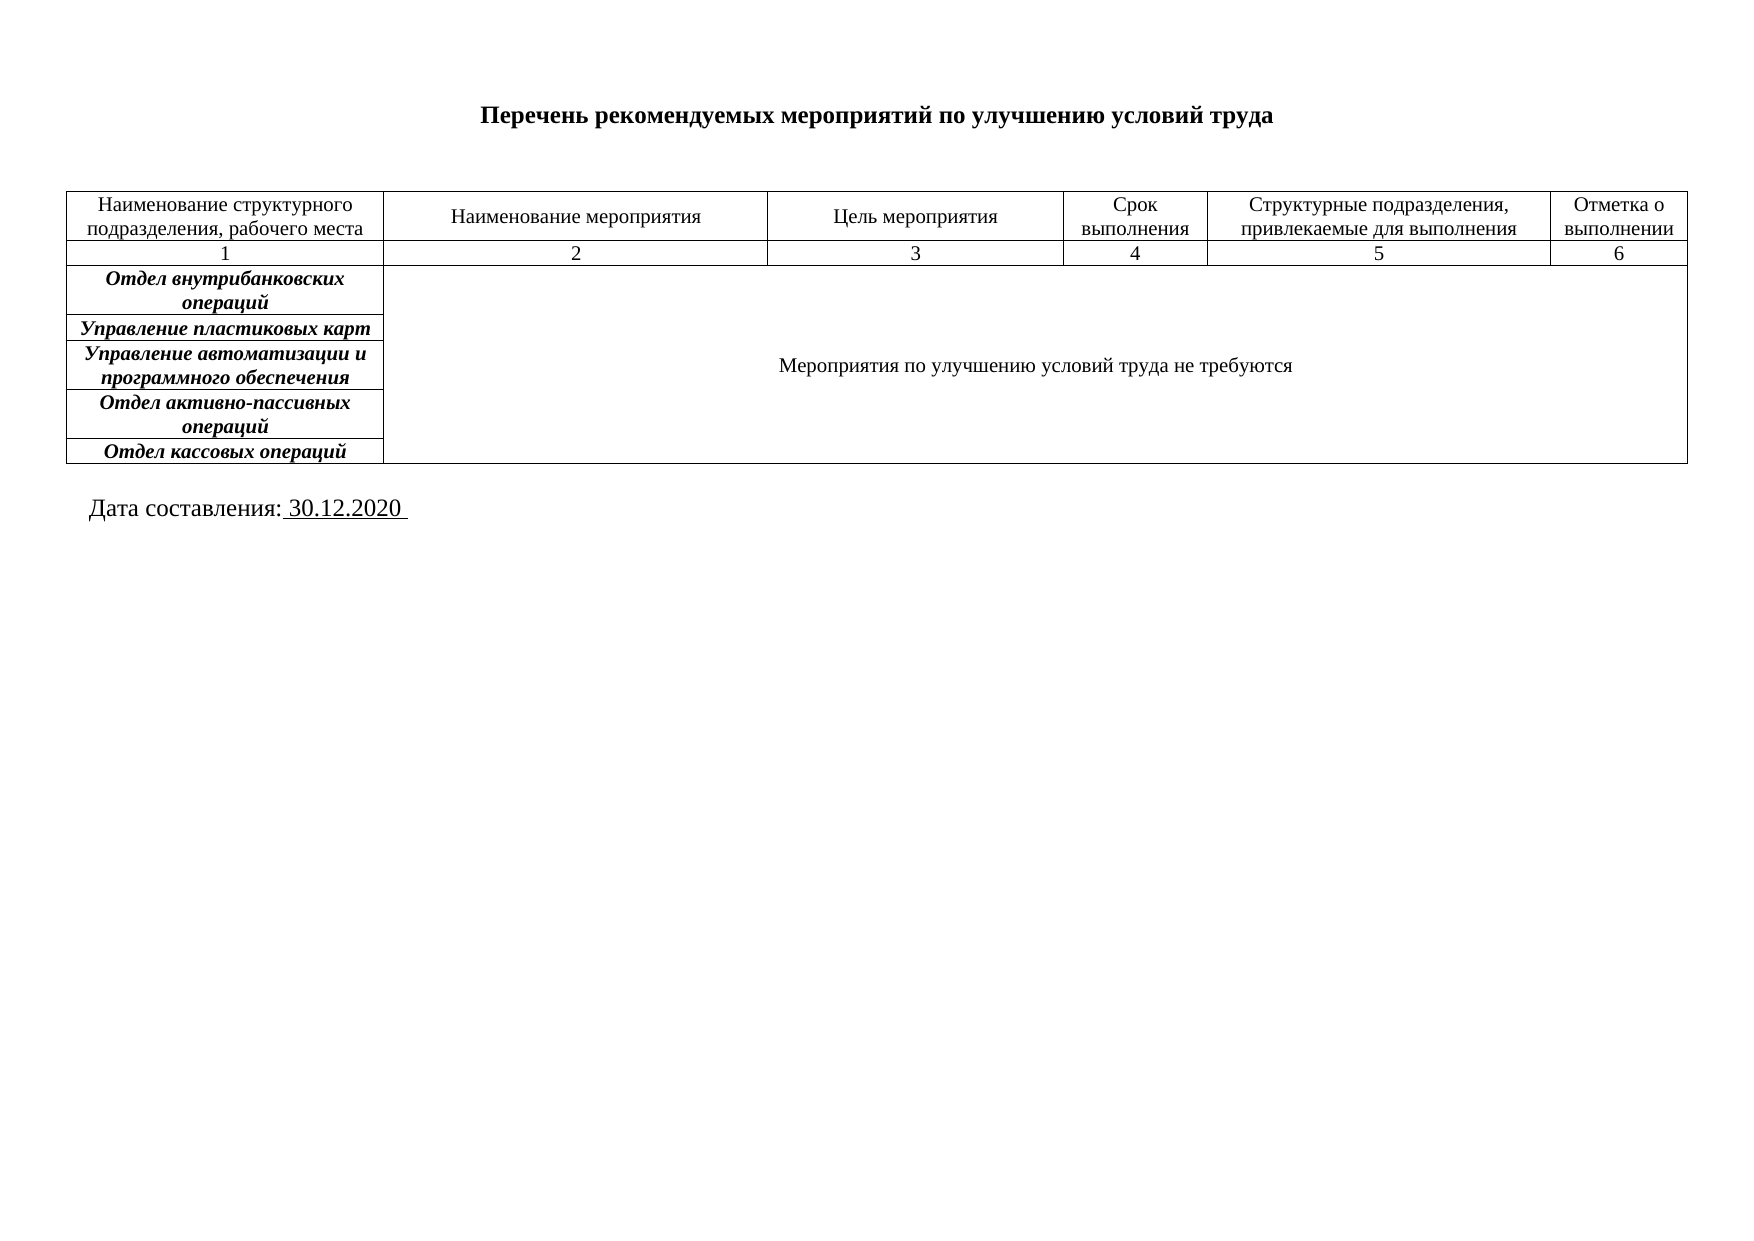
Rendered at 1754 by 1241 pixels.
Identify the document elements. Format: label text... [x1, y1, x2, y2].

table_cell Мероприятия по улучшению условий труда не требуются [384, 266, 1687, 463]
table_cell Отдел активно-пассивных операций [67, 390, 383, 438]
text Дата составления: 30.12.2020 [89, 493, 1665, 521]
table_header Наименование мероприятия [384, 192, 767, 240]
table_cell Управление пластиковых карт [67, 315, 383, 339]
table_cell Отдел кассовых операций [67, 439, 383, 463]
table_header Срок выполнения [1064, 192, 1207, 240]
table_cell 5 [1208, 241, 1550, 265]
table_header Цель мероприятия [768, 192, 1063, 240]
table_header Наименование структурного подразделения, рабочего места [67, 192, 383, 240]
table_cell Отдел внутрибанковских операций [67, 266, 383, 314]
text Перечень рекомендуемых мероприятий по улучшению условий труда [89, 100, 1665, 129]
table_cell 6 [1551, 241, 1687, 265]
table_header Структурные подразделения, привлекаемые для выполнения [1208, 192, 1550, 240]
table_cell 4 [1064, 241, 1207, 265]
table_cell Управление автоматизации и программного обеспечения [67, 341, 383, 389]
table_header Отметка о выполнении [1551, 192, 1687, 240]
table_cell 3 [768, 241, 1063, 265]
table_cell 1 [67, 241, 383, 265]
table_cell 2 [384, 241, 767, 265]
